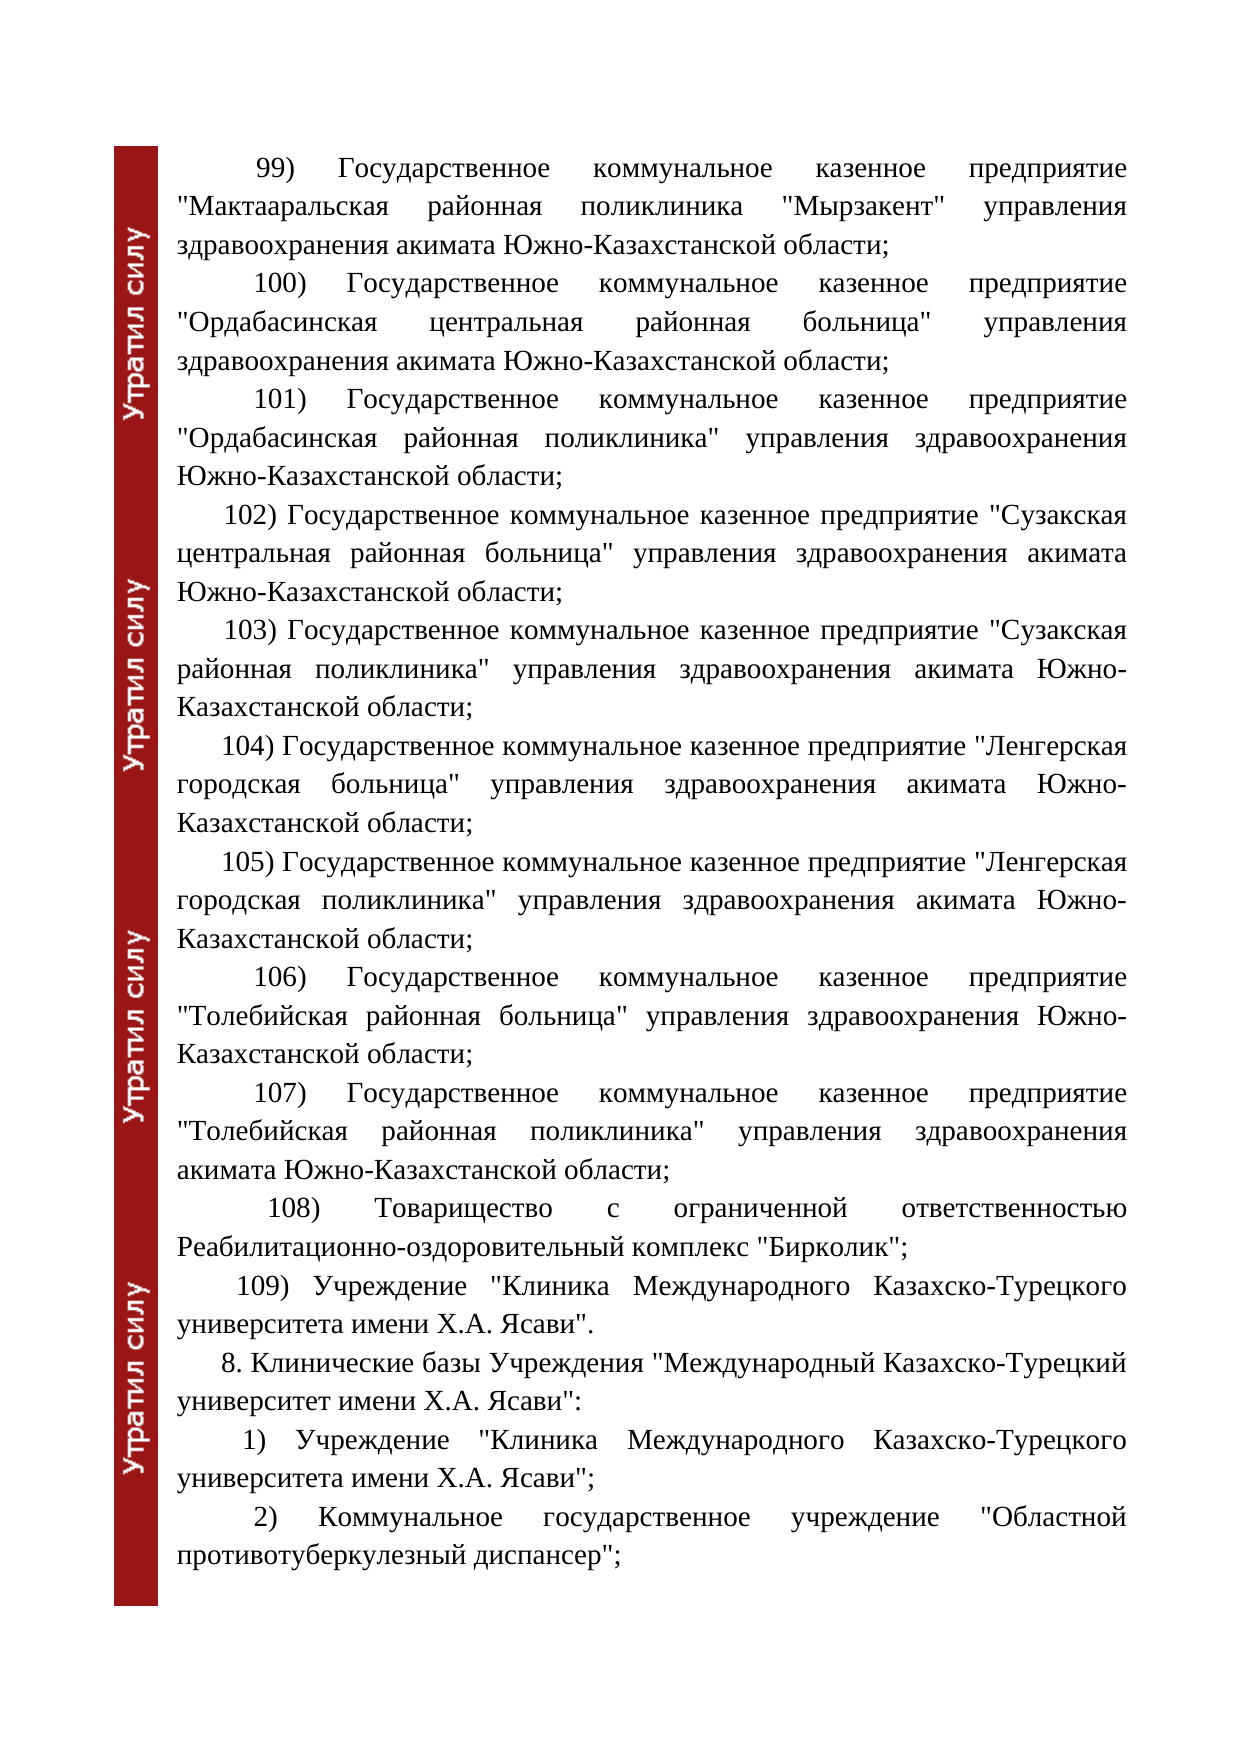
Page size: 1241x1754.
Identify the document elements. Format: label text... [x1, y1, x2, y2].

picture [114, 492, 158, 497]
text 101) Государственное коммунальное казенное предприятие "Ордабасинская районная поликлиника" управления здравоохранения Южно-Казахстанской области; [112, 381, 1128, 492]
picture [114, 1340, 158, 1345]
picture [114, 146, 158, 150]
picture [114, 723, 158, 728]
text 104) Государственное коммунальное казенное предприятие "Ленгерская городская больница" управления здравоохранения акимата Южно-Казахстанской области; [112, 728, 1128, 839]
text 105) Государственное коммунальное казенное предприятие "Ленгерская городская поликлиника" управления здравоохранения акимата Южно-Казахстанской области; [112, 844, 1128, 954]
picture [114, 839, 158, 844]
text 107) Государственное коммунальное казенное предприятие "Толебийская районная поликлиника" управления здравоохранения акимата Южно-Казахстанской области; [112, 1075, 1128, 1186]
text 2) Коммунальное государственное учреждение "Областной противотуберкулезный диспансер"; [112, 1499, 1128, 1571]
text 106) Государственное коммунальное казенное предприятие "Толебийская районная больница" управления здравоохранения Южно-Казахстанской области; [112, 959, 1128, 1070]
picture [114, 1070, 158, 1075]
text 100) Государственное коммунальное казенное предприятие "Ордабасинская центральная районная больница" управления здравоохранения акимата Южно-Казахстанской области; [112, 266, 1128, 376]
text 1) Учреждение "Клиника Международного Казахско-Турецкого университета имени Х.А. Ясави"; [112, 1422, 1128, 1494]
picture [114, 1417, 158, 1422]
picture [114, 261, 158, 266]
picture [114, 954, 158, 959]
picture [114, 1571, 158, 1606]
text 102) Государственное коммунальное казенное предприятие "Сузакская центральная районная больница" управления здравоохранения акимата Южно-Казахстанской области; [112, 497, 1128, 607]
picture [114, 376, 158, 381]
text 109) Учреждение "Клиника Международного Казахско-Турецкого университета имени Х.А. Ясави". [112, 1268, 1128, 1340]
text 99) Государственное коммунальное казенное предприятие "Мактааральская районная поликлиника "Мырзакент" управления здравоохранения акимата Южно-Казахстанской области; [112, 150, 1128, 261]
picture [114, 1494, 158, 1499]
text 103) Государственное коммунальное казенное предприятие "Сузакская районная поликлиника" управления здравоохранения акимата Южно-Казахстанской области; [112, 612, 1128, 723]
text 108) Товарищество с ограниченной ответственностью Реабилитационно-оздоровительный комплекс "Бирколик"; [112, 1191, 1128, 1263]
picture [114, 1263, 158, 1268]
picture [114, 1186, 158, 1191]
text 8. Клинические базы Учреждения "Международный Казахско-Турецкий университет имени Х.А. Ясави": [112, 1345, 1128, 1417]
picture [114, 607, 158, 612]
